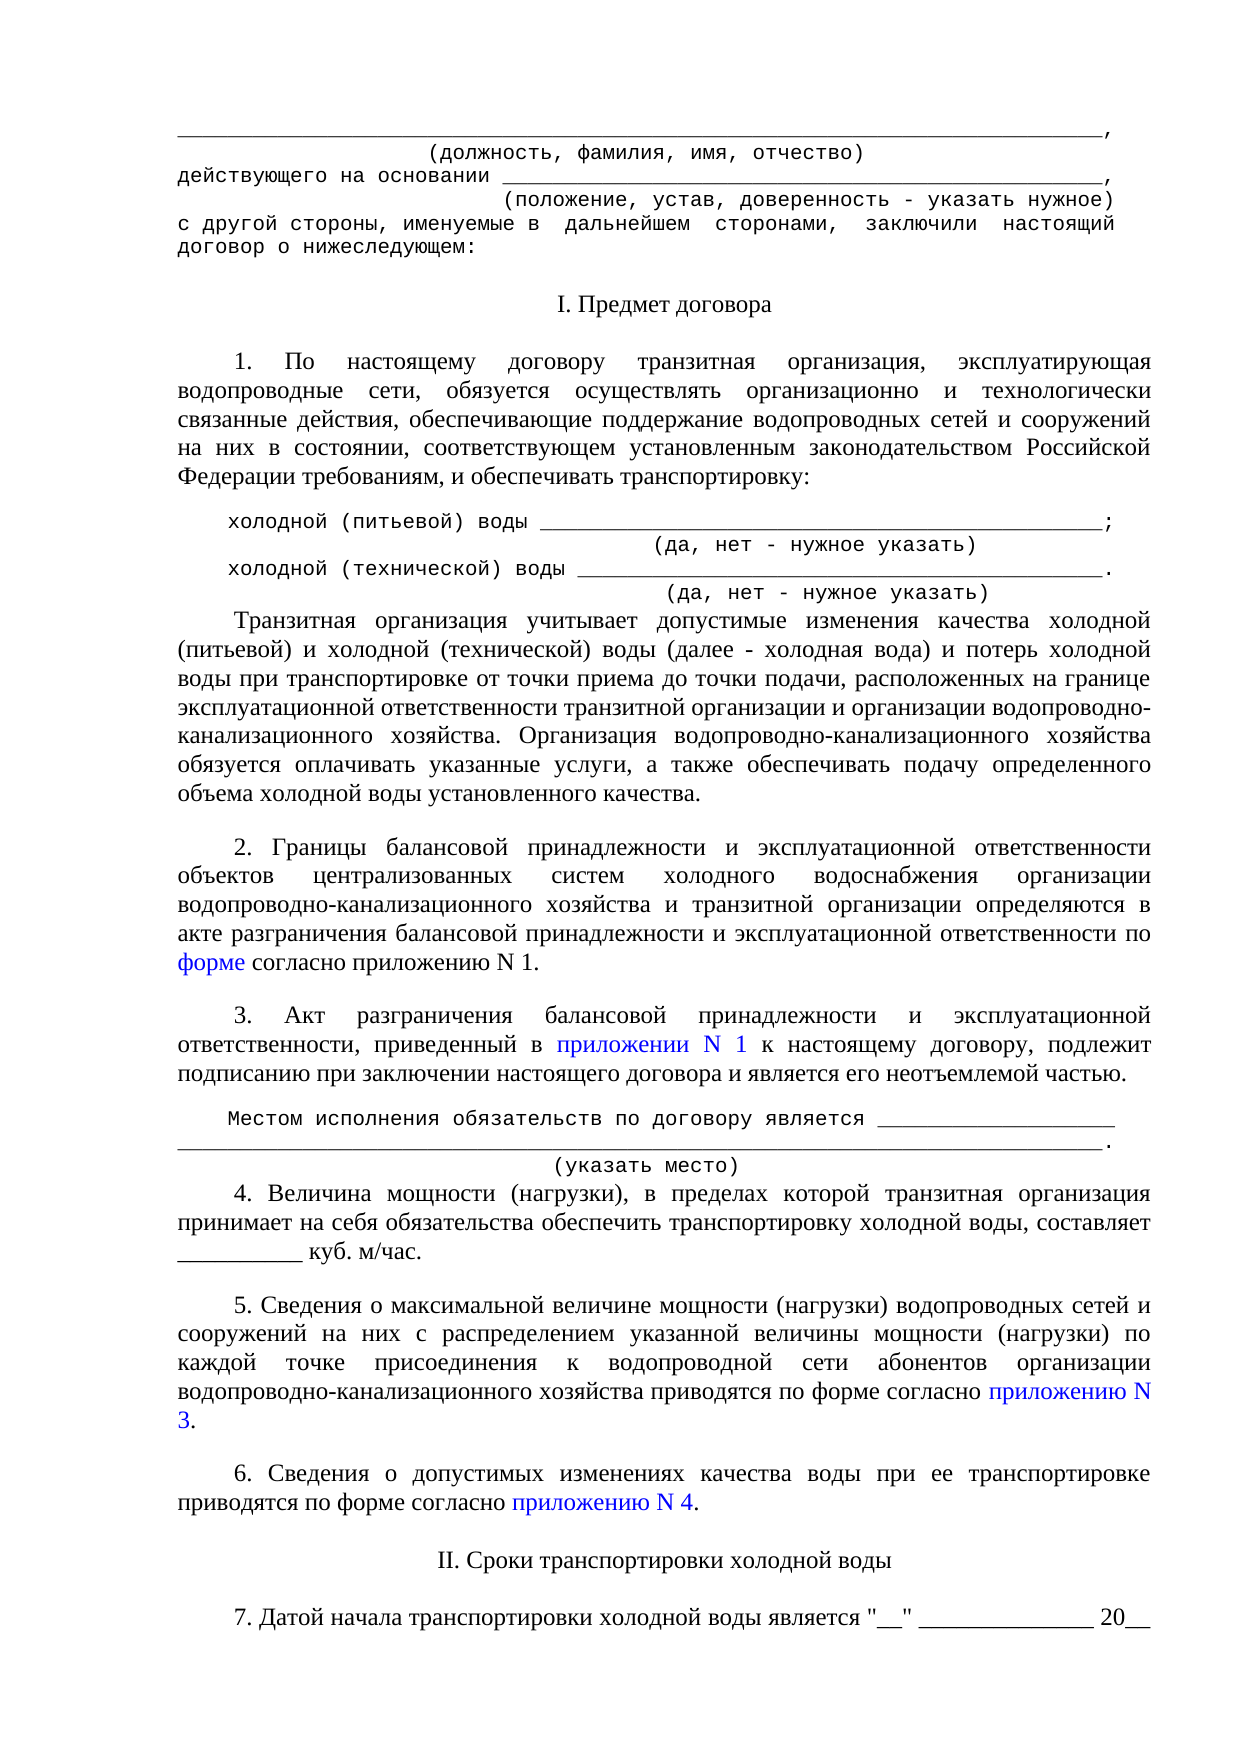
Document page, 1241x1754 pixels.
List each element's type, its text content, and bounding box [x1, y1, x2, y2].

text (положение, устав, доверенность - указать нужное) [177, 189, 1152, 213]
text 4. Величина мощности (нагрузки), в пределах которой транзитная организация принимает на себя обязательства обеспечить транспортировку холодной воды, составляет __________ куб. м/час. [177, 1178, 1152, 1265]
text с другой стороны, именуемые в дальнейшем сторонами, заключили настоящий [177, 213, 1152, 236]
text (указать место) [177, 1155, 1152, 1178]
text II. Сроки транспортировки холодной воды [177, 1545, 1152, 1573]
text 6. Сведения о допустимых изменениях качества воды при ее транспортировке приводятся по форме согласно приложению N 4. [177, 1458, 1152, 1516]
text I. Предмет договора [177, 289, 1152, 317]
text (должность, фамилия, имя, отчество) [177, 142, 1152, 165]
text действующего на основании ________________________________________________, [177, 165, 1152, 189]
text 3. Акт разграничения балансовой принадлежности и эксплуатационной ответственности, приведенный в приложении N 1 к настоящему договору, подлежит подписанию при заключении настоящего договора и является его неотъемлемой частью. [177, 1000, 1152, 1087]
text договор о нижеследующем: [177, 236, 1152, 260]
text (да, нет - нужное указать) [177, 582, 1152, 605]
text холодной (питьевой) воды _____________________________________________; [177, 511, 1152, 534]
text 1. По настоящему договору транзитная организация, эксплуатирующая водопроводные сети, обязуется осуществлять организационно и технологически связанные действия, обеспечивающие поддержание водопроводных сетей и сооружений на них в состоянии, соответствующем установленным законодательством Российской Федерации требованиям, и обеспечивать транспортировку: [177, 346, 1152, 490]
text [177, 1602, 1152, 1631]
text 2. Границы балансовой принадлежности и эксплуатационной ответственности объектов централизованных систем холодного водоснабжения организации водопроводно-канализационного хозяйства и транзитной организации определяются в акте разграничения балансовой принадлежности и эксплуатационной ответственности по форме согласно приложению N 1. [177, 832, 1152, 975]
text (да, нет - нужное указать) [177, 534, 1152, 558]
text __________________________________________________________________________. [177, 1131, 1152, 1155]
text __________________________________________________________________________, [177, 118, 1152, 142]
text Местом исполнения обязательств по договору является ___________________ [177, 1107, 1152, 1131]
text холодной (технической) воды __________________________________________. [177, 558, 1152, 582]
text 5. Сведения о максимальной величине мощности (нагрузки) водопроводных сетей и сооружений на них с распределением указанной величины мощности (нагрузки) по каждой точке присоединения к водопроводной сети абонентов организации водопроводно-канализационного хозяйства приводятся по форме согласно приложению N 3. [177, 1290, 1152, 1433]
text Транзитная организация учитывает допустимые изменения качества холодной (питьевой) и холодной (технической) воды (далее - холодная вода) и потерь холодной воды при транспортировке от точки приема до точки подачи, расположенных на границе эксплуатационной ответственности транзитной организации и организации водопроводно-канализационного хозяйства. Организация водопроводно-канализационного хозяйства обязуется оплачивать указанные услуги, а также обеспечивать подачу определенного объема холодной воды установленного качества. [177, 605, 1152, 807]
